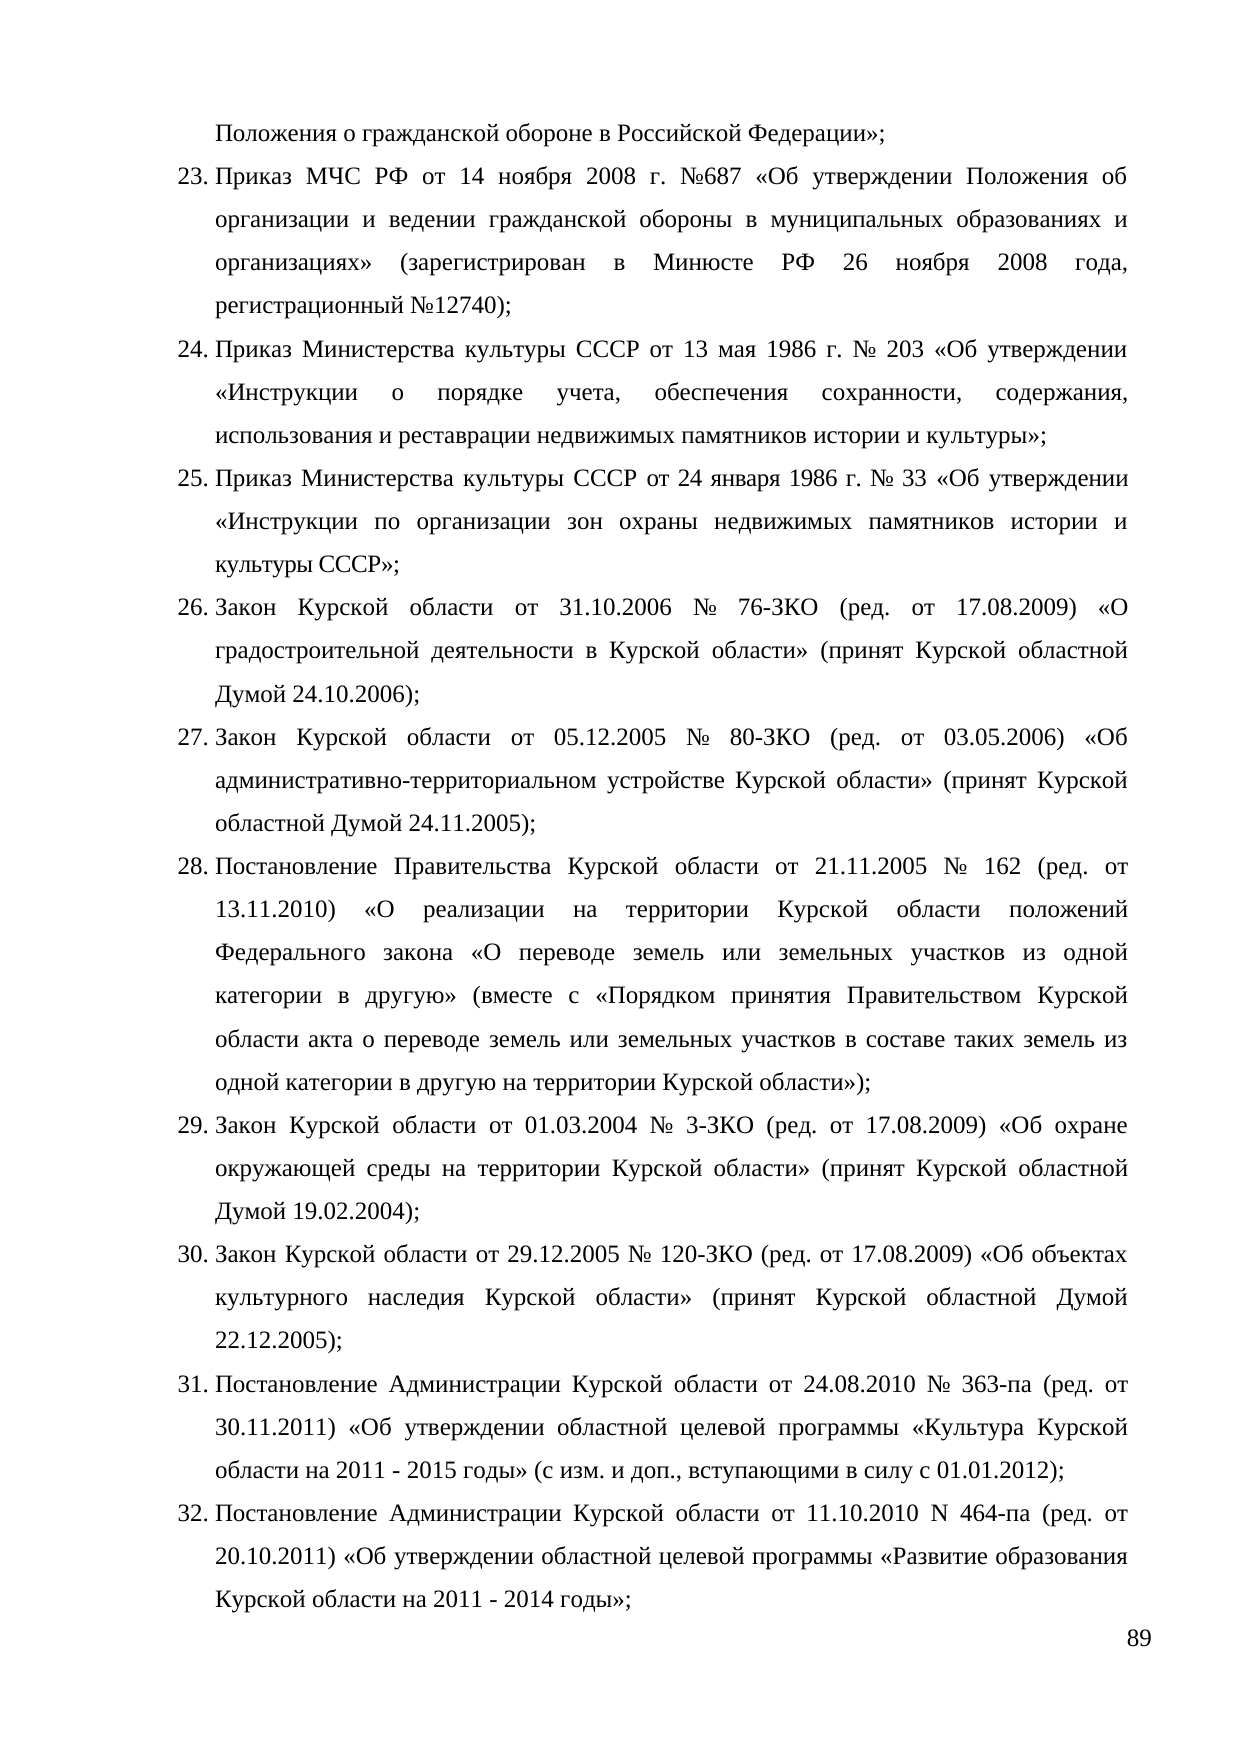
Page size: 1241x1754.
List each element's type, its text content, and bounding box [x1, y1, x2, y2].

list Постановление Администрации Курской области от 11.10.2010 N 464-па (ред. от 20.10.2011) «Об утверждении областной целевой программы «Развитие образования Курской области на 2011 - 2014 годы»; [177, 1498, 1129, 1613]
list Постановление Правительства Курской области от 21.11.2005 № 162 (ред. от 13.11.2010) «О реализации на территории Курской области положений Федерального закона «О переводе земель или земельных участков из одной категории в другую» (вместе с «Порядком принятия Правительством Курской области акта о переводе земель или земельных участков в составе таких земель из одной категории в другую на территории Курской области»); [177, 851, 1129, 1096]
list Закон Курской области от 31.10.2006 № 76-ЗКО (ред. от 17.08.2009) «О градостроительной деятельности в Курской области» (принят Курской областной Думой 24.10.2006); [177, 592, 1129, 707]
list Приказ Министерства культуры СССР от 13 мая . № 203 «Об утверждении «Инструкции о порядке учета, обеспечения сохранности, содержания, использования и реставрации недвижимых памятников истории и культуры»; [177, 334, 1129, 449]
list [177, 118, 1129, 147]
list Приказ МЧС РФ от 14 ноября . №687 «Об утверждении Положения об организации и ведении гражданской обороны в муниципальных образованиях и организациях» (зарегистрирован в Минюсте РФ 26 ноября 2008 года, регистрационный №12740); [177, 161, 1129, 319]
list Закон Курской области от 05.12.2005 № 80-ЗКО (ред. от 03.05.2006) «Об административно-территориальном устройстве Курской области» (принят Курской областной Думой 24.11.2005); [177, 722, 1129, 837]
list Постановление Администрации Курской области от 24.08.2010 № 363-па (ред. от 30.11.2011) «Об утверждении областной целевой программы «Культура Курской области на 2011 - 2015 годы» (с изм. и доп., вступающими в силу с 01.01.2012); [177, 1369, 1129, 1484]
list Приказ Министерства культуры СССР от 24 января . № 33 «Об утверждении «Инструкции по организации зон охраны недвижимых памятников истории и культуры СССР»; [177, 463, 1129, 578]
list Закон Курской области от 01.03.2004 № 3-ЗКО (ред. от 17.08.2009) «Об охране окружающей среды на территории Курской области» (принят Курской областной Думой 19.02.2004); [177, 1110, 1129, 1225]
list Закон Курской области от 29.12.2005 № 120-ЗКО (ред. от 17.08.2009) «Об объектах культурного наследия Курской области» (принят Курской областной Думой 22.12.2005); [177, 1239, 1129, 1354]
